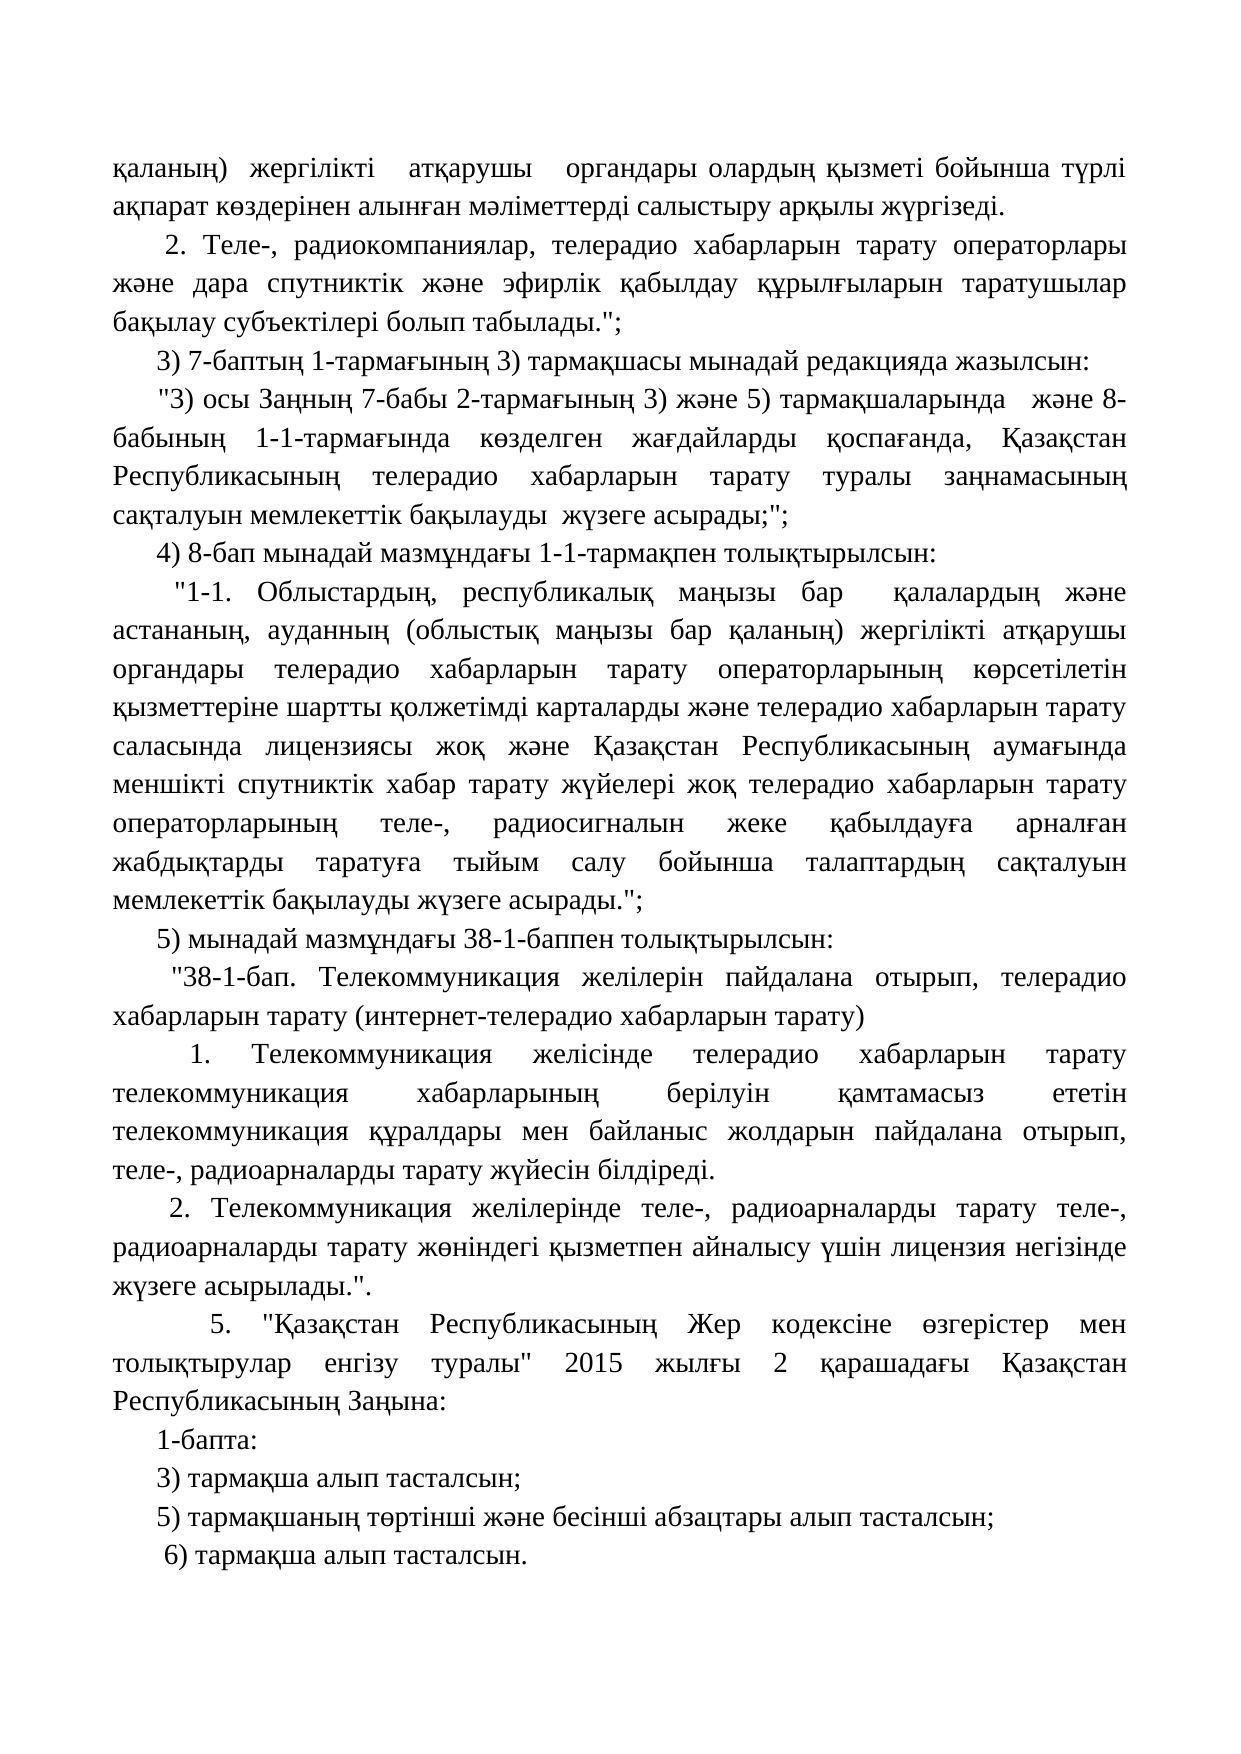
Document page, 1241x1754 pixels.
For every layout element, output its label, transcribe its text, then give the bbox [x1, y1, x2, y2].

text 4) 8-бап мынадай мазмұндағы 1-1-тармақпен толықтырылсын: [112, 535, 1128, 569]
text 3) тармақша алып тасталсын; [112, 1460, 1128, 1494]
text 1. Телекоммуникация желісінде телерадио хабарларын тарату телекоммуникация хабарларының берілуін қамтамасыз ететін телекоммуникация құралдары мен байланыс жолдарын пайдалана отырып, теле-, радиоарналарды тарату жүйесін білдіреді. [112, 1036, 1128, 1186]
text 5) тармақшаның төртінші және бесінші абзацтары алып тасталсын; [112, 1499, 1128, 1532]
text 2. Теле-, радиокомпаниялар, телерадио хабарларын тарату операторлары және дара спутниктік және эфирлік қабылдау құрылғыларын таратушылар бақылау субъектілері болып табылады."; [112, 227, 1128, 338]
text 5. "Қазақстан Республикасының Жер кодексіне өзгерістер мен толықтырулар енгізу туралы" 2015 жылғы 2 қарашадағы Қазақстан Республикасының Заңына: [112, 1306, 1128, 1417]
text "1-1. Облыстардың, республикалық маңызы бар қалалардың және астананың, ауданның (облыстық маңызы бар қаланың) жергілікті атқарушы органдары телерадио хабарларын тарату операторларының көрсетілетін қызметтеріне шартты қолжетімді карталарды және телерадио хабарларын тарату саласында лицензиясы жоқ және Қазақстан Республикасының аумағында меншікті спутниктік хабар тарату жүйелері жоқ телерадио хабарларын тарату операторларының теле-, радиосигналын жеке қабылдауға арналған жабдықтарды таратуға тыйым салу бойынша талаптардың сақталуын мемлекеттік бақылауды жүзеге асырады."; [112, 574, 1128, 916]
text 2. Телекоммуникация желілерінде теле-, радиоарналарды тарату теле-, радиоарналарды тарату жөніндегі қызметпен айналысу үшін лицензия негізінде жүзеге асырылады.". [112, 1191, 1128, 1301]
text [112, 150, 1128, 222]
text 1-бапта: [112, 1422, 1128, 1455]
text 3) 7-баптың 1-тармағының 3) тармақшасы мынадай редакцияда жазылсын: [112, 343, 1128, 376]
text 5) мынадай мазмұндағы 38-1-баппен толықтырылсын: [112, 921, 1128, 954]
text "38-1-бап. Телекоммуникация желілерін пайдалана отырып, телерадио хабарларын тарату (интернет-телерадио хабарларын тарату) [112, 959, 1128, 1031]
text "3) осы Заңның 7-бабы 2-тармағының 3) және 5) тармақшаларында және 8-бабының 1-1-тармағында көзделген жағдайларды қоспағанда, Қазақстан Республикасының телерадио хабарларын тарату туралы заңнамасының сақталуын мемлекеттік бақылауды жүзеге асырады;"; [112, 381, 1128, 530]
text 6) тармақша алып тасталсын. [112, 1537, 1128, 1571]
